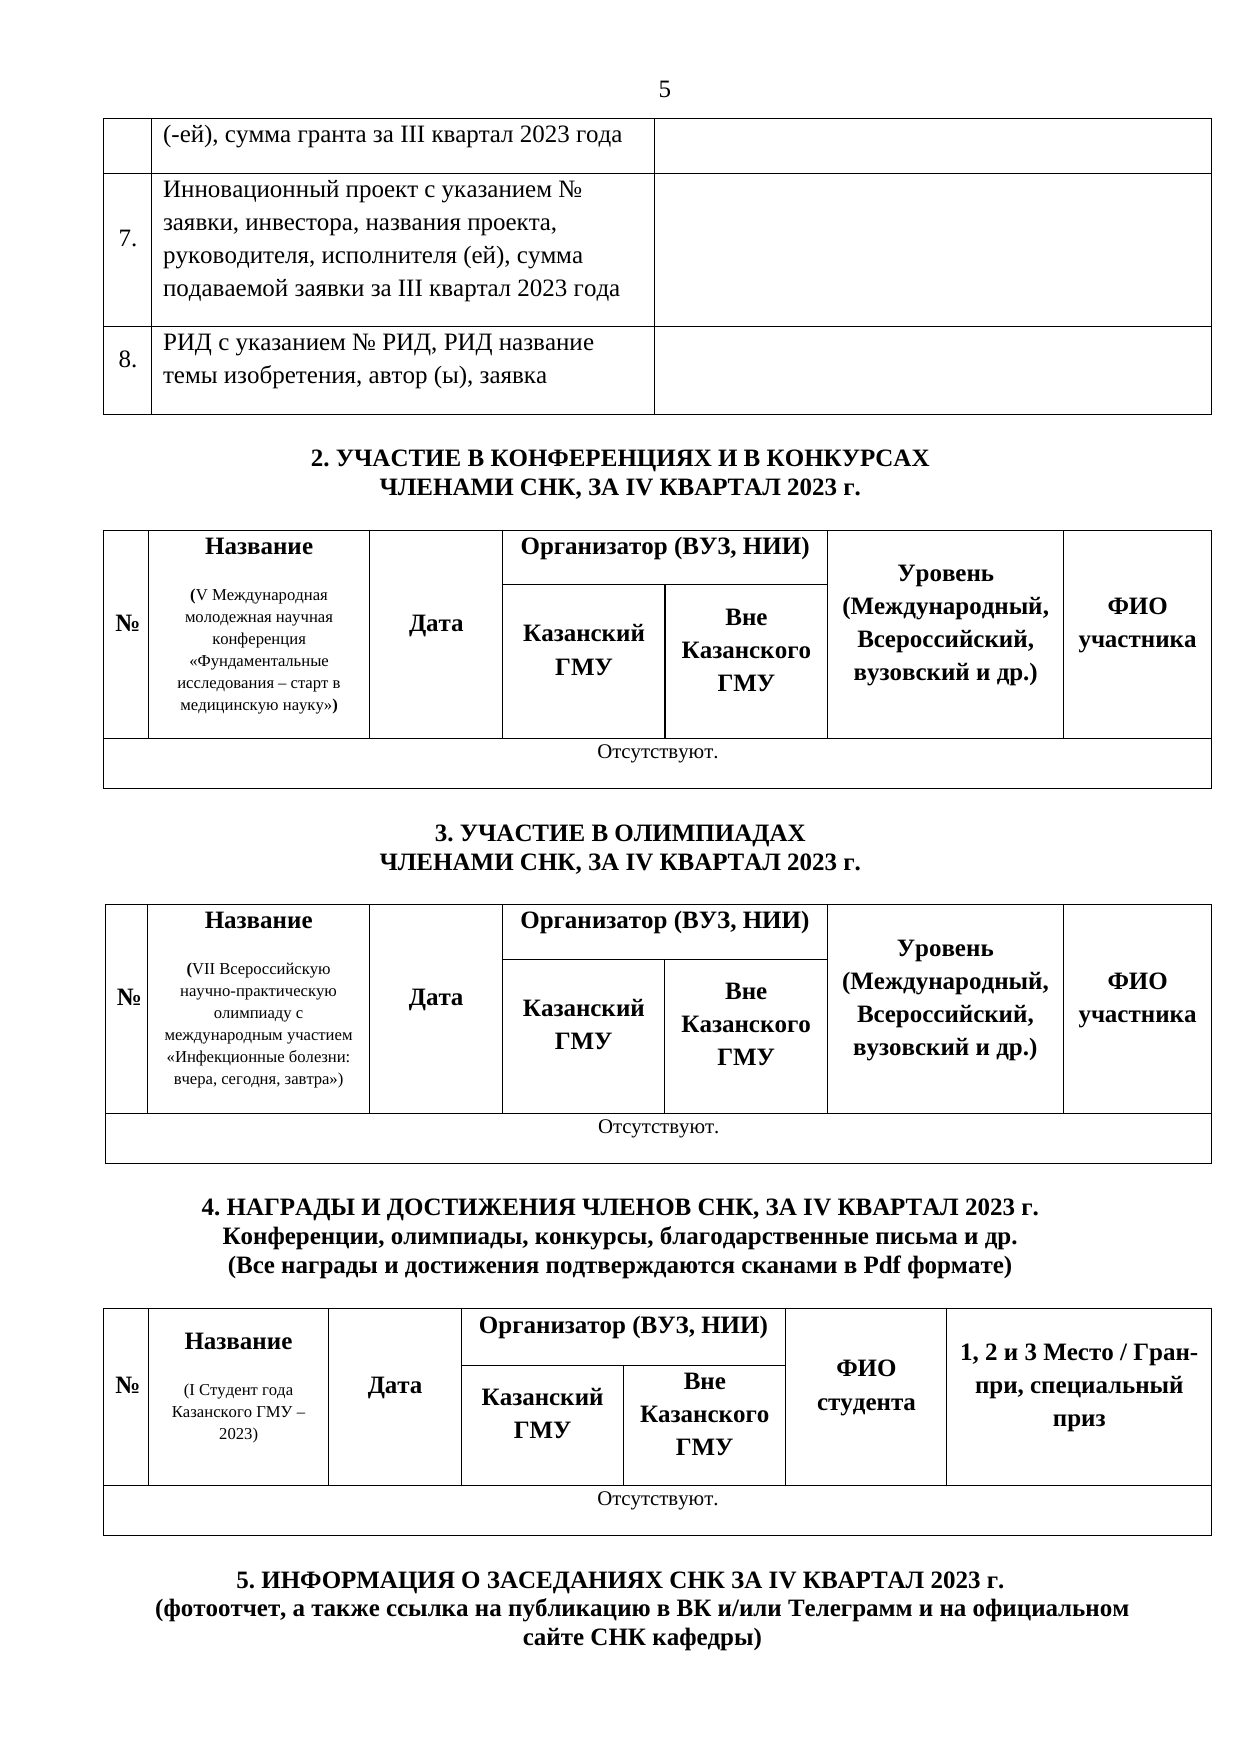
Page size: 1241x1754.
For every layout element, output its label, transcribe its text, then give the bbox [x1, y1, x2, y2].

table_header № [104, 531, 148, 738]
text (фотоотчет, а также ссылка на публикацию в ВК и/или Телеграмм и на официальном сайте СНК кафедры) [133, 1593, 1152, 1651]
table_header Название (VII Всероссийскую научно-практическую олимпиаду с международным участием «Инфекционные болезни: вчера, сегодня, завтра») [148, 905, 369, 1113]
text 5. ИНФОРМАЦИЯ О ЗАСЕДАНИЯХ СНК ЗА IV КВАРТАЛ 2023 г. [0, 1565, 1240, 1593]
table_cell Казанский ГМУ [503, 585, 664, 738]
table_header ФИО участника [1064, 905, 1211, 1113]
table_cell Казанский ГМУ [462, 1366, 623, 1485]
table_header № [104, 1309, 148, 1485]
table_cell Вне Казанского ГМУ [666, 585, 827, 738]
text (Все награды и достижения подтверждаются сканами в Pdf формате) [0, 1250, 1240, 1279]
table_header Дата [370, 531, 502, 738]
text 2. УЧАСТИЕ В КОНФЕРЕНЦИЯХ И В КОНКУРСАХ [0, 443, 1240, 472]
table_cell Отсутствуют. [106, 1114, 1211, 1163]
table_cell [655, 174, 1211, 326]
table_cell Инновационный проект с указанием № заявки, инвестора, названия проекта, руководителя, исполнителя (ей), сумма подаваемой заявки за III квартал 2023 года [152, 174, 654, 326]
table_cell 6. [104, 119, 151, 173]
table_header Название (V Международная молодежная научная конференция «Фундаментальные исследования – старт в медицинскую науку») [149, 531, 369, 738]
table_header Дата [329, 1309, 461, 1485]
table_header Организатор (ВУЗ, НИИ) [462, 1309, 785, 1365]
table_cell Отсутствуют. [104, 739, 1211, 788]
table_cell [655, 119, 1211, 173]
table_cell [152, 119, 654, 173]
text ЧЛЕНАМИ СНК, ЗА IV КВАРТАЛ 2023 г. [0, 847, 1240, 875]
table_cell 8. [104, 327, 151, 414]
table_cell Вне Казанского ГМУ [624, 1366, 785, 1485]
table_header Уровень (Международный, Всероссийский, вузовский и др.) [828, 905, 1063, 1113]
table_cell РИД с указанием № РИД, РИД название темы изобретения, автор (ы), заявка [152, 327, 654, 414]
table_header ФИО участника [1064, 531, 1211, 738]
table_header 1, 2 и 3 Место / Гран-при, специальный приз [947, 1309, 1211, 1485]
table_header Организатор (ВУЗ, НИИ) [503, 531, 827, 584]
table_header Название (I Студент года Казанского ГМУ – 2023) [149, 1309, 328, 1485]
text Конференции, олимпиады, конкурсы, благодарственные письма и др. [0, 1221, 1240, 1250]
text ЧЛЕНАМИ СНК, ЗА IV КВАРТАЛ 2023 г. [0, 472, 1240, 501]
text 3. УЧАСТИЕ В ОЛИМПИАДАХ [0, 818, 1240, 847]
text 4. НАГРАДЫ И ДОСТИЖЕНИЯ ЧЛЕНОВ СНК, ЗА IV КВАРТАЛ 2023 г. [0, 1192, 1240, 1221]
table_header № [106, 905, 147, 1113]
table_cell 7. [104, 174, 151, 326]
table_header Дата [370, 905, 502, 1113]
table_cell Вне Казанского ГМУ [665, 960, 827, 1113]
table_cell [655, 327, 1211, 414]
table_header Уровень (Международный, Всероссийский, вузовский и др.) [828, 531, 1063, 738]
table_header Организатор (ВУЗ, НИИ) [503, 905, 827, 959]
table_cell Отсутствуют. [104, 1486, 1211, 1535]
table_header ФИО студента [786, 1309, 946, 1485]
table_cell Казанский ГМУ [503, 960, 664, 1113]
